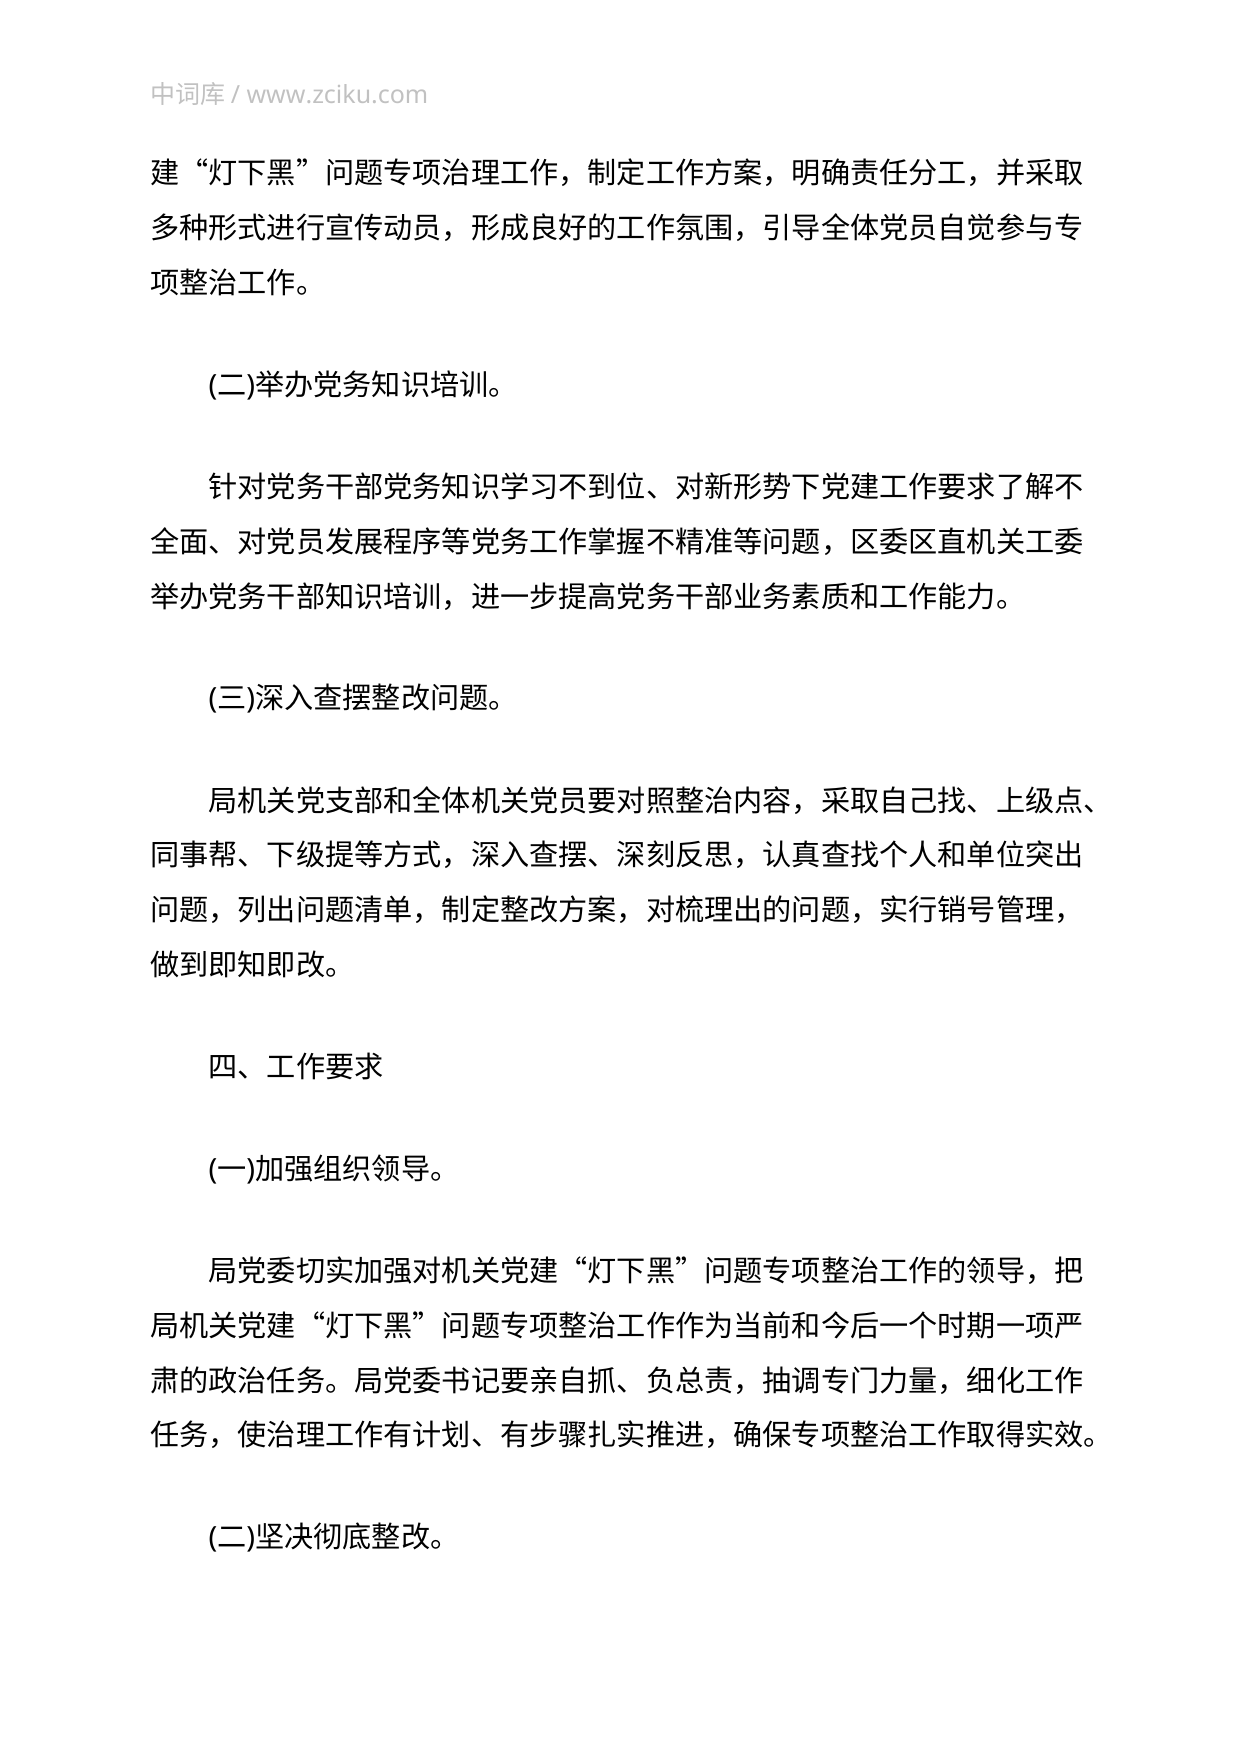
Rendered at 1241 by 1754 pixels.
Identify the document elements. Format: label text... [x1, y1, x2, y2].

text (二)举办党务知识培训。 [150, 362, 1090, 404]
text (二)坚决彻底整改。 [150, 1514, 1090, 1556]
text (三)深入查摆整改问题。 [150, 675, 1090, 717]
text 四、工作要求 [150, 1043, 1090, 1086]
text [150, 150, 1090, 302]
text (一)加强组织领导。 [150, 1145, 1090, 1188]
text 针对党务干部党务知识学习不到位、对新形势下党建工作要求了解不全面、对党员发展程序等党务工作掌握不精准等问题，区委区直机关工委举办党务干部知识培训，进一步提高党务干部业务素质和工作能力。 [150, 463, 1090, 616]
text 局党委切实加强对机关党建“灯下黑”问题专项整治工作的领导，把局机关党建“灯下黑”问题专项整治工作作为当前和今后一个时期一项严肃的政治任务。局党委书记要亲自抓、负总责，抽调专门力量，细化工作任务，使治理工作有计划、有步骤扎实推进，确保专项整治工作取得实效。 [150, 1247, 1090, 1454]
text 局机关党支部和全体机关党员要对照整治内容，采取自己找、上级点、同事帮、下级提等方式，深入查摆、深刻反思，认真查找个人和单位突出问题，列出问题清单，制定整改方案，对梳理出的问题，实行销号管理，做到即知即改。 [150, 777, 1090, 984]
